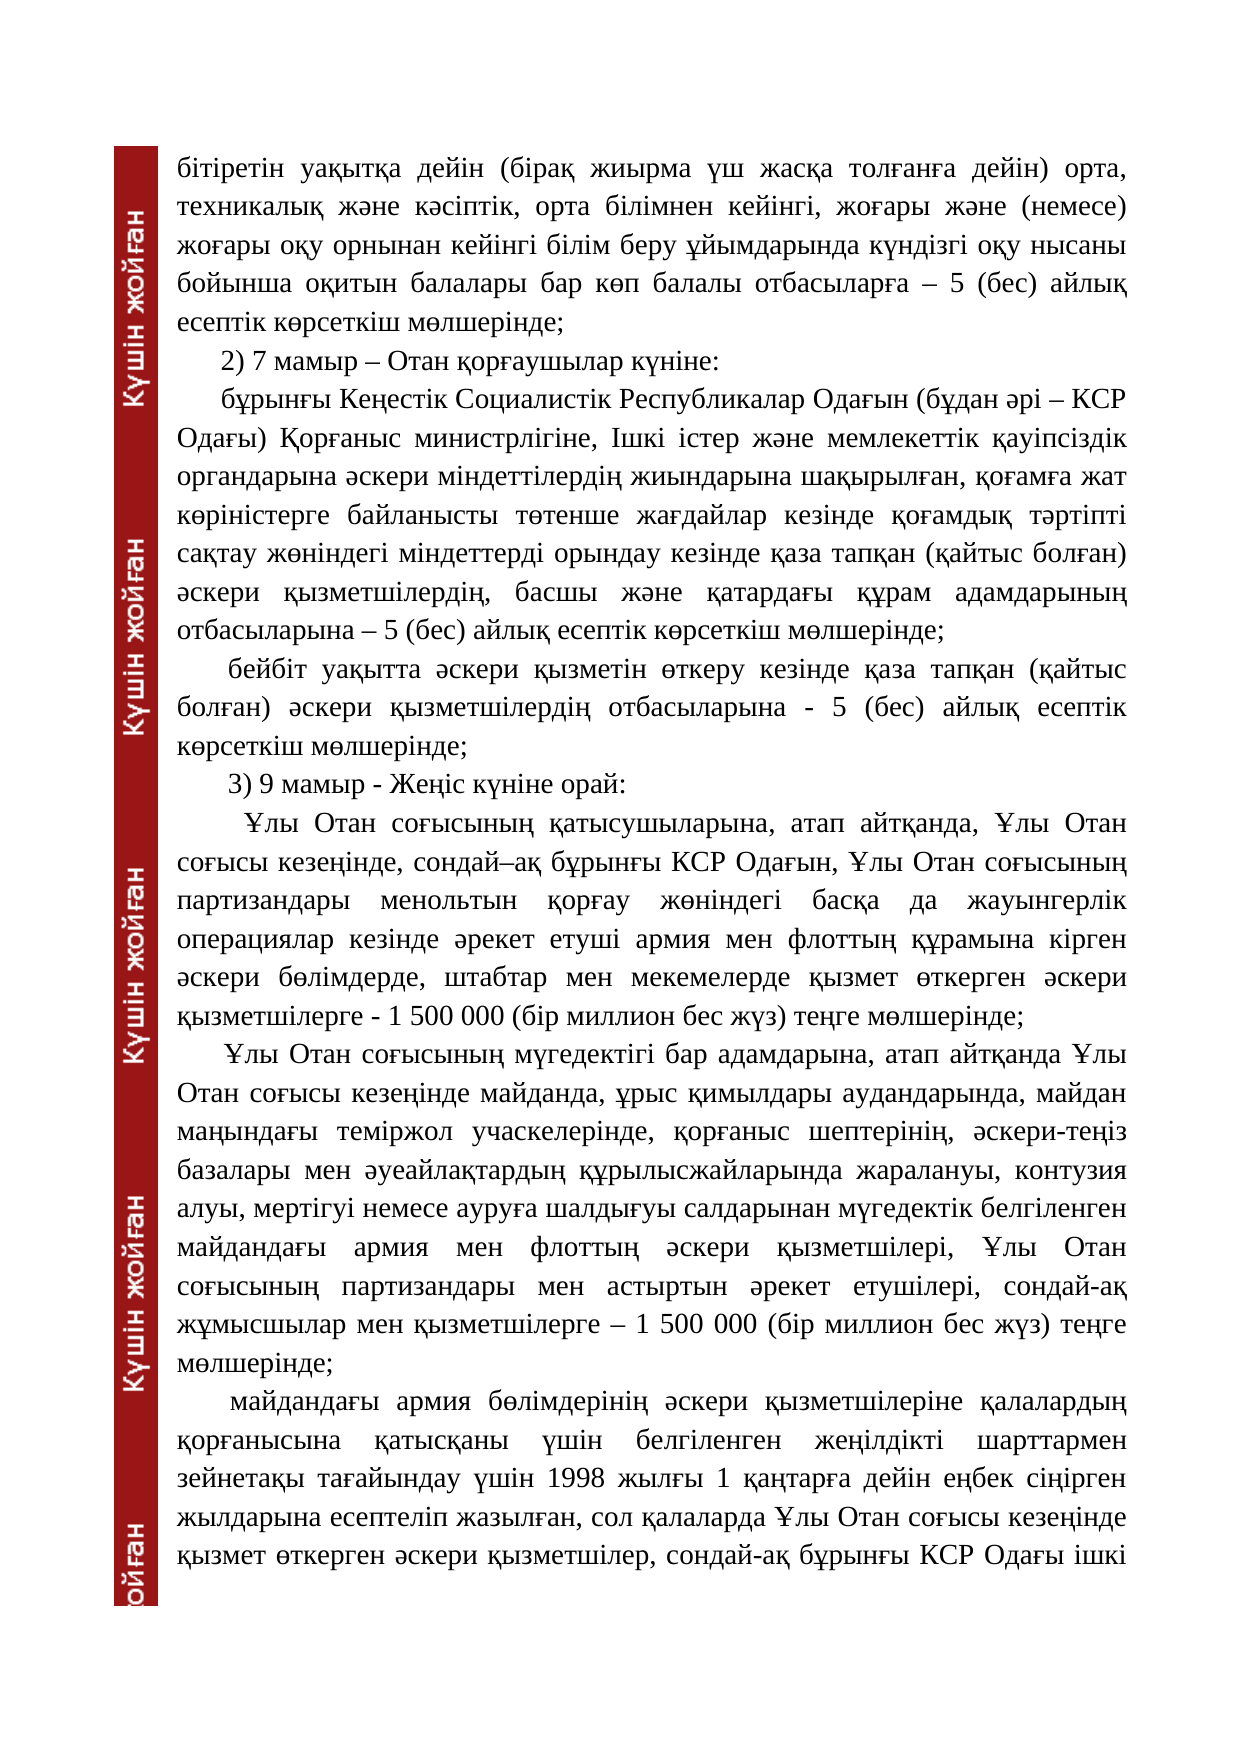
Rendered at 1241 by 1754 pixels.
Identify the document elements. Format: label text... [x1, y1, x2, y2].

picture [114, 376, 158, 381]
picture [114, 1378, 158, 1383]
picture [114, 1031, 158, 1036]
picture [114, 1571, 158, 1606]
picture [114, 338, 158, 343]
text Ұлы Отан соғысының мүгедектігі бар адамдарына, атап айтқанда Ұлы Отан соғысы кезеңінде майданда, ұрыс қимылдары аудандарында, майдан маңындағы темiржол учаскелерінде, қорғаныс шептерiнің, әскери-теңiз базалары мен әуеайлақтардың құрылысжайларында жаралануы, контузия алуы, мертігуі немесе ауруға шалдығуы салдарынан мүгедектік белгіленген майдандағы армия мен флоттың әскери қызметшiлерi, Ұлы Отан соғысының партизандары мен астыртын әрекет етушiлерi, сондай-ақ жұмысшылар мен қызметшiлерге – 1 500 000 (бір миллион бес жүз) теңге мөлшерінде; [112, 1036, 1128, 1378]
picture [114, 800, 158, 805]
text Ұлы Отан соғысының қатысушыларына, атап айтқанда, Ұлы Отан соғысы кезеңінде, сондай–ақ бұрынғы КСР Одағын, Ұлы Отан соғысының партизандары менольтын қорғау жөніндегі басқа да жауынгерлік операциялар кезінде әрекет етуші армия мен флоттың құрамына кірген әскери бөлімдерде, штабтар мен мекемелерде қызмет өткерген әскери қызметшілерге - 1 500 000 (бір миллион бес жүз) теңге мөлшерінде; [112, 805, 1128, 1031]
picture [114, 762, 158, 767]
text 2) 7 мамыр – Отан қорғаушылар күніне: [112, 343, 1128, 376]
picture [114, 146, 158, 150]
text бейбіт уақытта әскери қызметін өткеру кезінде қаза тапқан (қайтыс болған) әскери қызметшілердің отбасыларына - 5 (бес) айлық есептік көрсеткіш мөлшерінде; [112, 651, 1128, 762]
picture [114, 646, 158, 651]
text бұрынғы Кеңестік Социалистік Республикалар Одағын (бұдан әрі – КСР Одағы) Қорғаныс министрлігіне, Ішкі істер және мемлекеттік қауіпсіздік органдарына әскери міндеттілердің жиындарына шақырылған, қоғамға жат көріністерге байланысты төтенше жағдайлар кезінде қоғамдық тәртіпті сақтау жөніндегі міндеттерді орындау кезінде қаза тапқан (қайтыс болған) әскери қызметшілердің, басшы және қатардағы құрам адамдарының отбасыларына – 5 (бес) айлық есептік көрсеткіш мөлшерінде; [112, 381, 1128, 646]
text 3) 9 мамыр - Жеңіс күніне орай: [112, 767, 1128, 800]
